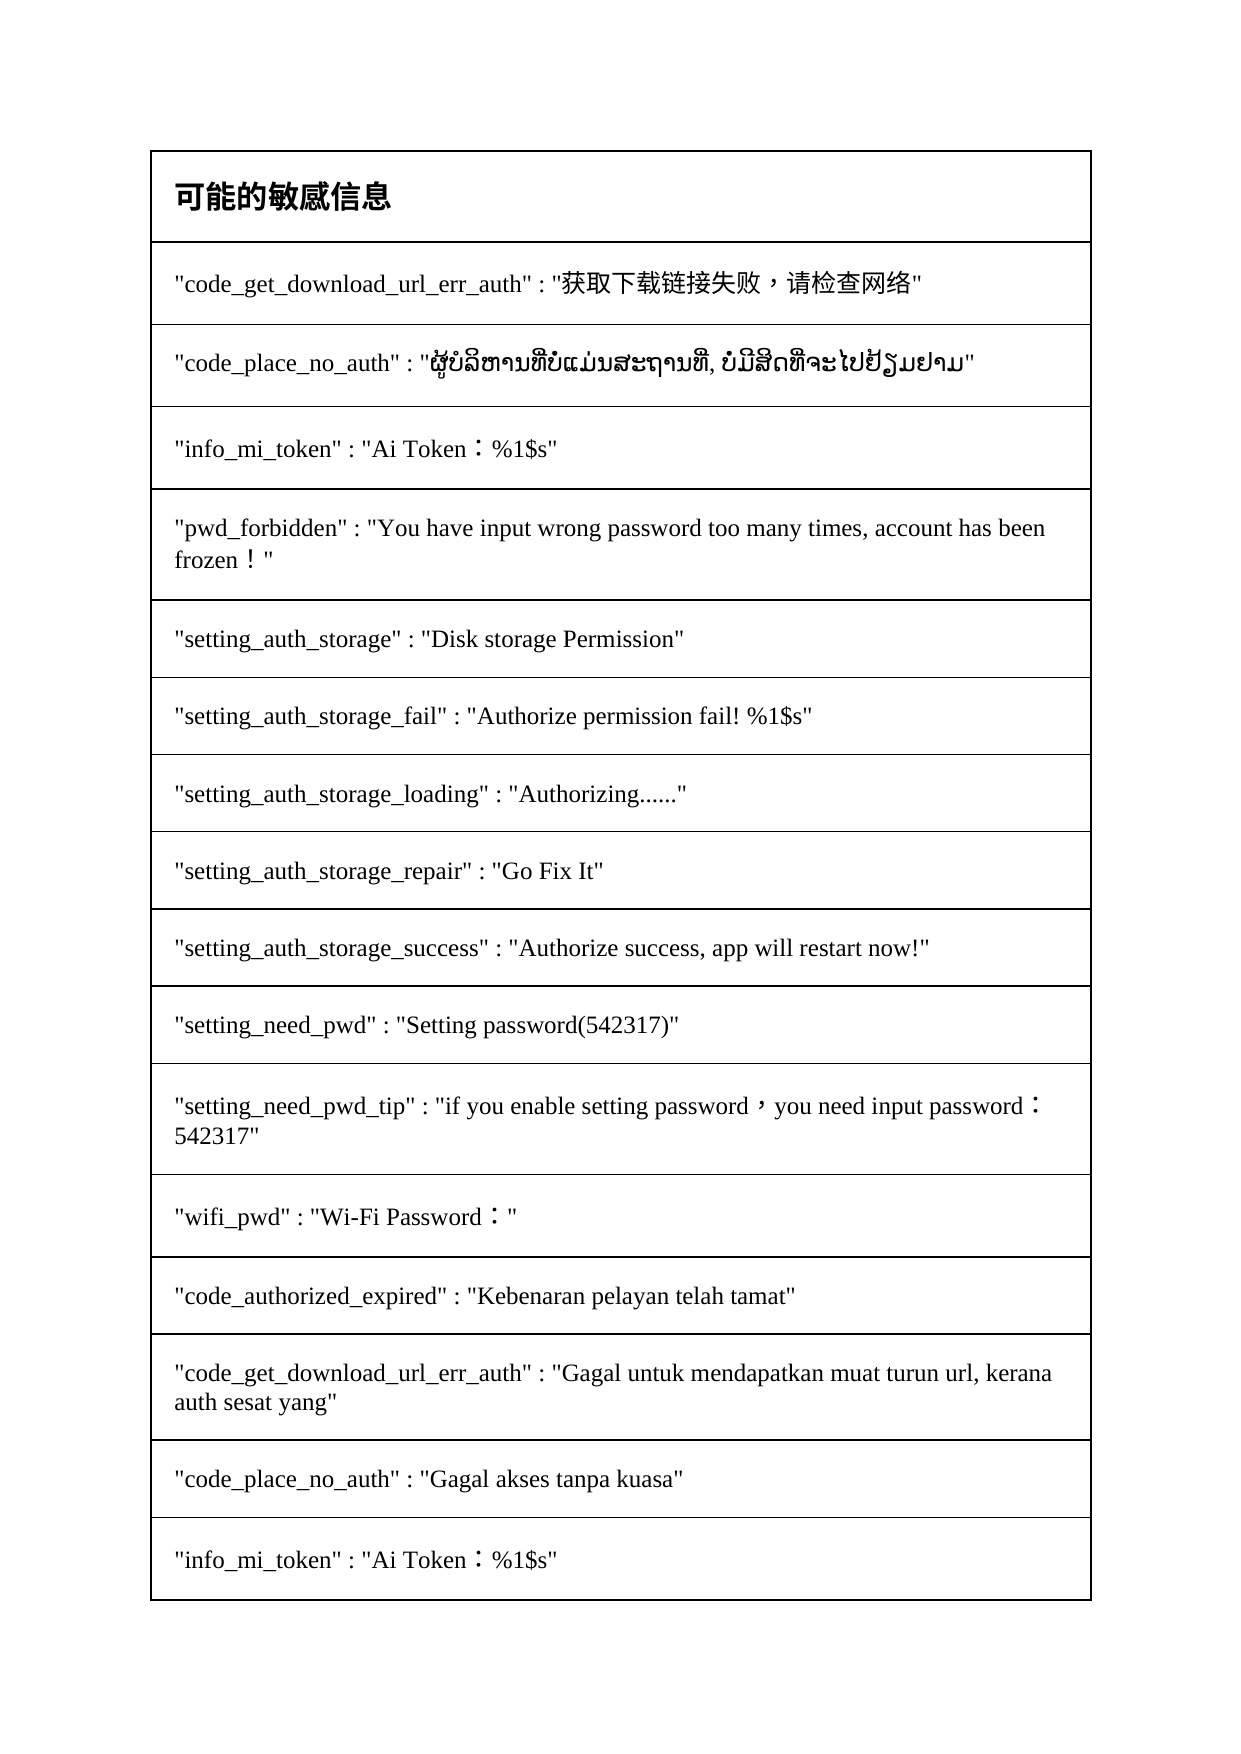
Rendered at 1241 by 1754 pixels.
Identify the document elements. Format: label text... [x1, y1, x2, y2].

table_cell "info_mi_token" : "Ai Token：%1$s" [152, 1518, 1090, 1599]
table_cell "setting_auth_storage" : "Disk storage Permission" [152, 601, 1090, 676]
table_cell "info_mi_token" : "Ai Token：%1$s" [152, 407, 1090, 488]
table_cell "setting_auth_storage_success" : "Authorize success, app will restart now!" [152, 910, 1090, 985]
table_cell "wifi_pwd" : "Wi-Fi Password：" [152, 1175, 1090, 1256]
table_cell "code_place_no_auth" : "ຜູ້ບໍລິຫານທີ່ບໍ່ແມ່ນສະຖານທີ່, ບໍ່ມີສິດທີ່ຈະໄປຢ້ຽມຢາມ" [152, 325, 1090, 406]
table_cell "code_place_no_auth" : "Gagal akses tanpa kuasa" [152, 1441, 1090, 1516]
table_cell "setting_auth_storage_fail" : "Authorize permission fail! %1$s" [152, 678, 1090, 754]
table_cell "pwd_forbidden" : "You have input wrong password too many times, account has been frozen！" [152, 490, 1090, 599]
table_cell "code_get_download_url_err_auth" : "获取下载链接失败，请检查网络" [152, 243, 1090, 323]
table_cell "code_get_download_url_err_auth" : "Gagal untuk mendapatkan muat turun url, kerana auth sesat yang" [152, 1335, 1090, 1439]
table_cell "setting_auth_storage_repair" : "Go Fix It" [152, 832, 1090, 908]
table_cell "code_authorized_expired" : "Kebenaran pelayan telah tamat" [152, 1258, 1090, 1333]
table_cell "setting_need_pwd_tip" : "if you enable setting password，you need input password：542317" [152, 1064, 1090, 1174]
table_header 可能的敏感信息 [152, 152, 1090, 241]
table_cell "setting_need_pwd" : "Setting password(542317)" [152, 987, 1090, 1062]
table_cell "setting_auth_storage_loading" : "Authorizing......" [152, 755, 1090, 831]
